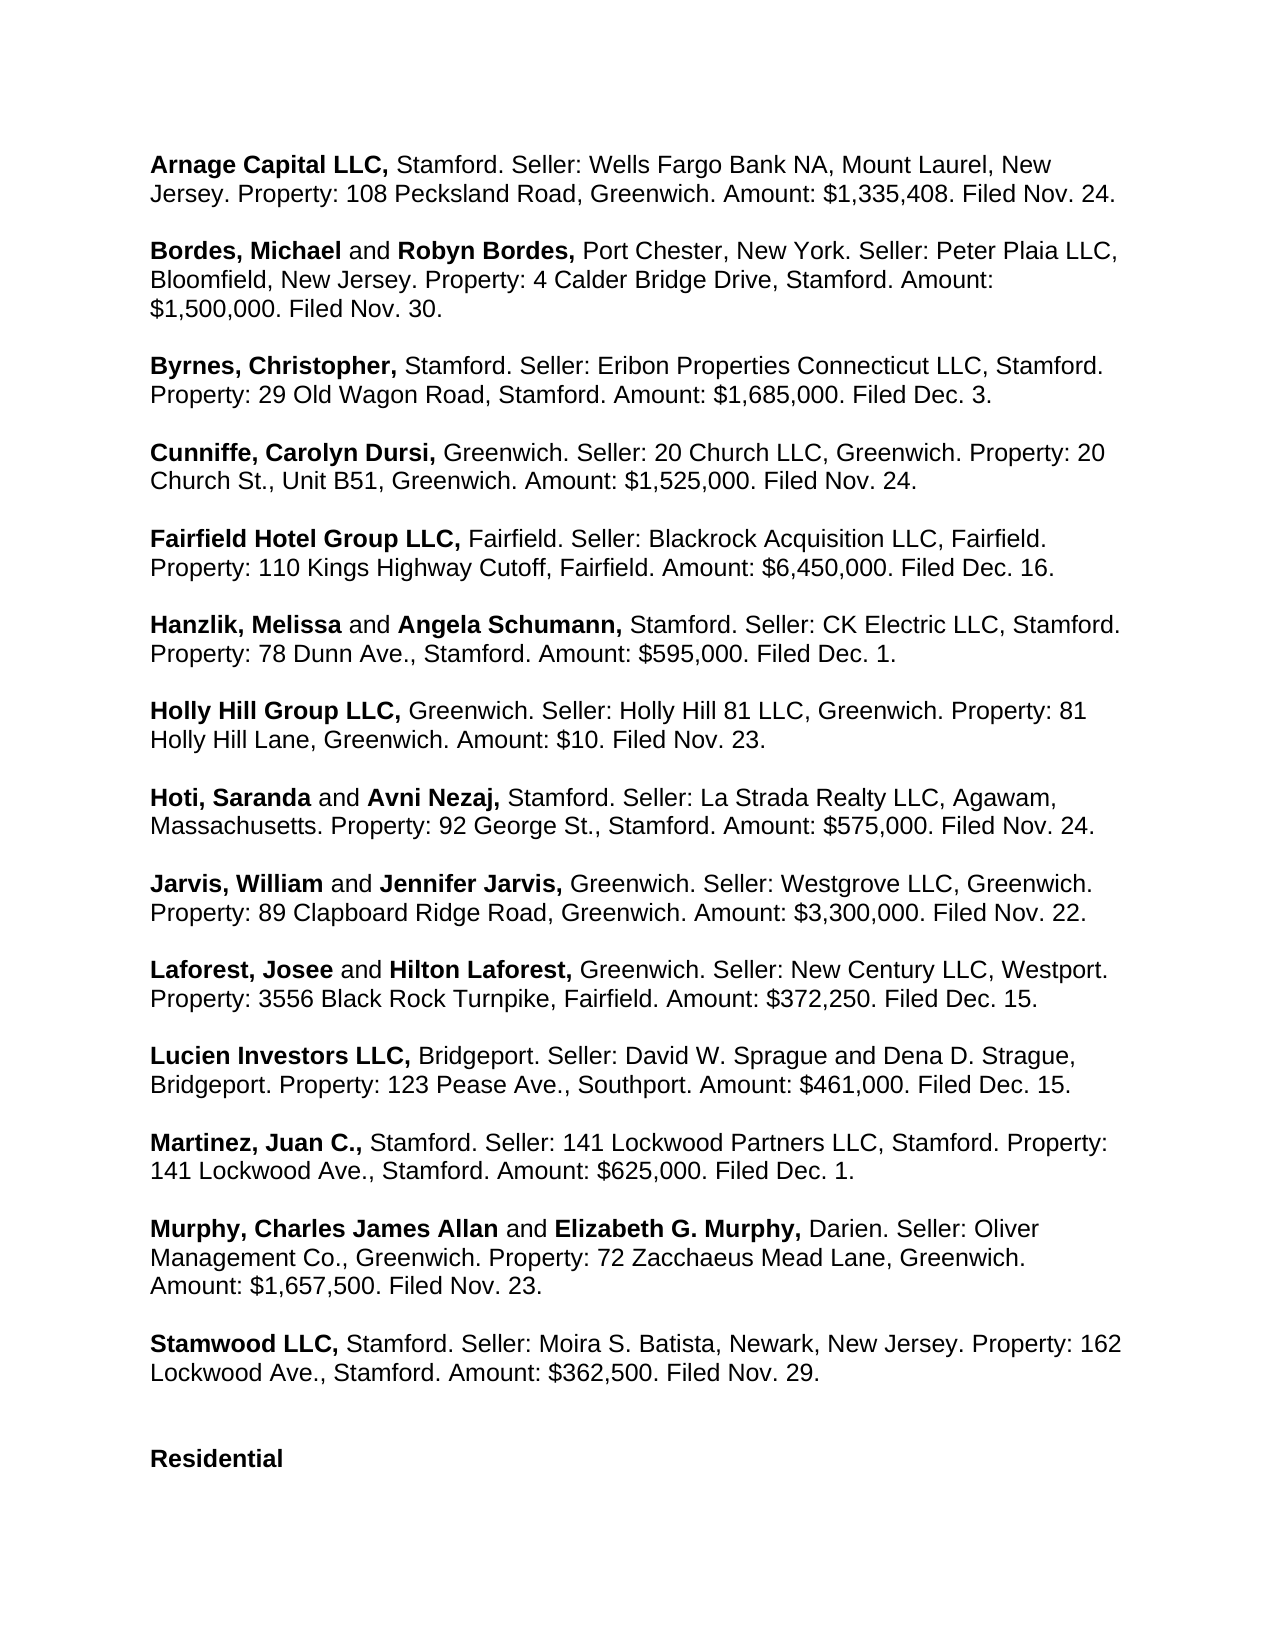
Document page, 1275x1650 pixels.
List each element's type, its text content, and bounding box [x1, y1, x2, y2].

text Holly Hill Group LLC, Greenwich. Seller: Holly Hill 81 LLC, Greenwich. Property: 81 Holly Hill Lane, Greenwich. Amount: $10. Filed Nov. 23. [150, 696, 1125, 754]
text Cunniffe, Carolyn Dursi, Greenwich. Seller: 20 Church LLC, Greenwich. Property: 20 Church St., Unit B51, Greenwich. Amount: $1,525,000. Filed Nov. 24. [150, 437, 1125, 495]
text Hanzlik, Melissa and Angela Schumann, Stamford. Seller: CK Electric LLC, Stamford. Property: 78 Dunn Ave., Stamford. Amount: $595,000. Filed Dec. 1. [150, 610, 1125, 667]
text Murphy, Charles James Allan and Elizabeth G. Murphy, Darien. Seller: Oliver Management Co., Greenwich. Property: 72 Zacchaeus Mead Lane, Greenwich. Amount: $1,657,500. Filed Nov. 23. [150, 1214, 1125, 1300]
text Byrnes, Christopher, Stamford. Seller: Eribon Properties Connecticut LLC, Stamford. Property: 29 Old Wagon Road, Stamford. Amount: $1,685,000. Filed Dec. 3. [150, 351, 1125, 409]
text Jarvis, William and Jennifer Jarvis, Greenwich. Seller: Westgrove LLC, Greenwich. Property: 89 Clapboard Ridge Road, Greenwich. Amount: $3,300,000. Filed Nov. 22. [150, 869, 1125, 926]
text Hoti, Saranda and Avni Nezaj, Stamford. Seller: La Strada Realty LLC, Agawam, Massachusetts. Property: 92 George St., Stamford. Amount: $575,000. Filed Nov. 24. [150, 782, 1125, 840]
text Laforest, Josee and Hilton Laforest, Greenwich. Seller: New Century LLC, Westport. Property: 3556 Black Rock Turnpike, Fairfield. Amount: $372,250. Filed Dec. 15. [150, 955, 1125, 1012]
text Residential [150, 1444, 1125, 1472]
text Lucien Investors LLC, Bridgeport. Seller: David W. Sprague and Dena D. Strague, Bridgeport. Property: 123 Pease Ave., Southport. Amount: $461,000. Filed Dec. 15. [150, 1041, 1125, 1099]
text Stamwood LLC, Stamford. Seller: Moira S. Batista, Newark, New Jersey. Property: 162 Lockwood Ave., Stamford. Amount: $362,500. Filed Nov. 29. [150, 1329, 1125, 1386]
text Arnage Capital LLC, Stamford. Seller: Wells Fargo Bank NA, Mount Laurel, New Jersey. Property: 108 Pecksland Road, Greenwich. Amount: $1,335,408. Filed Nov. 24. [150, 150, 1125, 207]
text Fairfield Hotel Group LLC, Fairfield. Seller: Blackrock Acquisition LLC, Fairfield. Property: 110 Kings Highway Cutoff, Fairfield. Amount: $6,450,000. Filed Dec. 16. [150, 524, 1125, 581]
text Martinez, Juan C., Stamford. Seller: 141 Lockwood Partners LLC, Stamford. Property: 141 Lockwood Ave., Stamford. Amount: $625,000. Filed Dec. 1. [150, 1127, 1125, 1185]
text Bordes, Michael and Robyn Bordes, Port Chester, New York. Seller: Peter Plaia LLC, Bloomfield, New Jersey. Property: 4 Calder Bridge Drive, Stamford. Amount: $1,500,000. Filed Nov. 30. [150, 236, 1125, 322]
